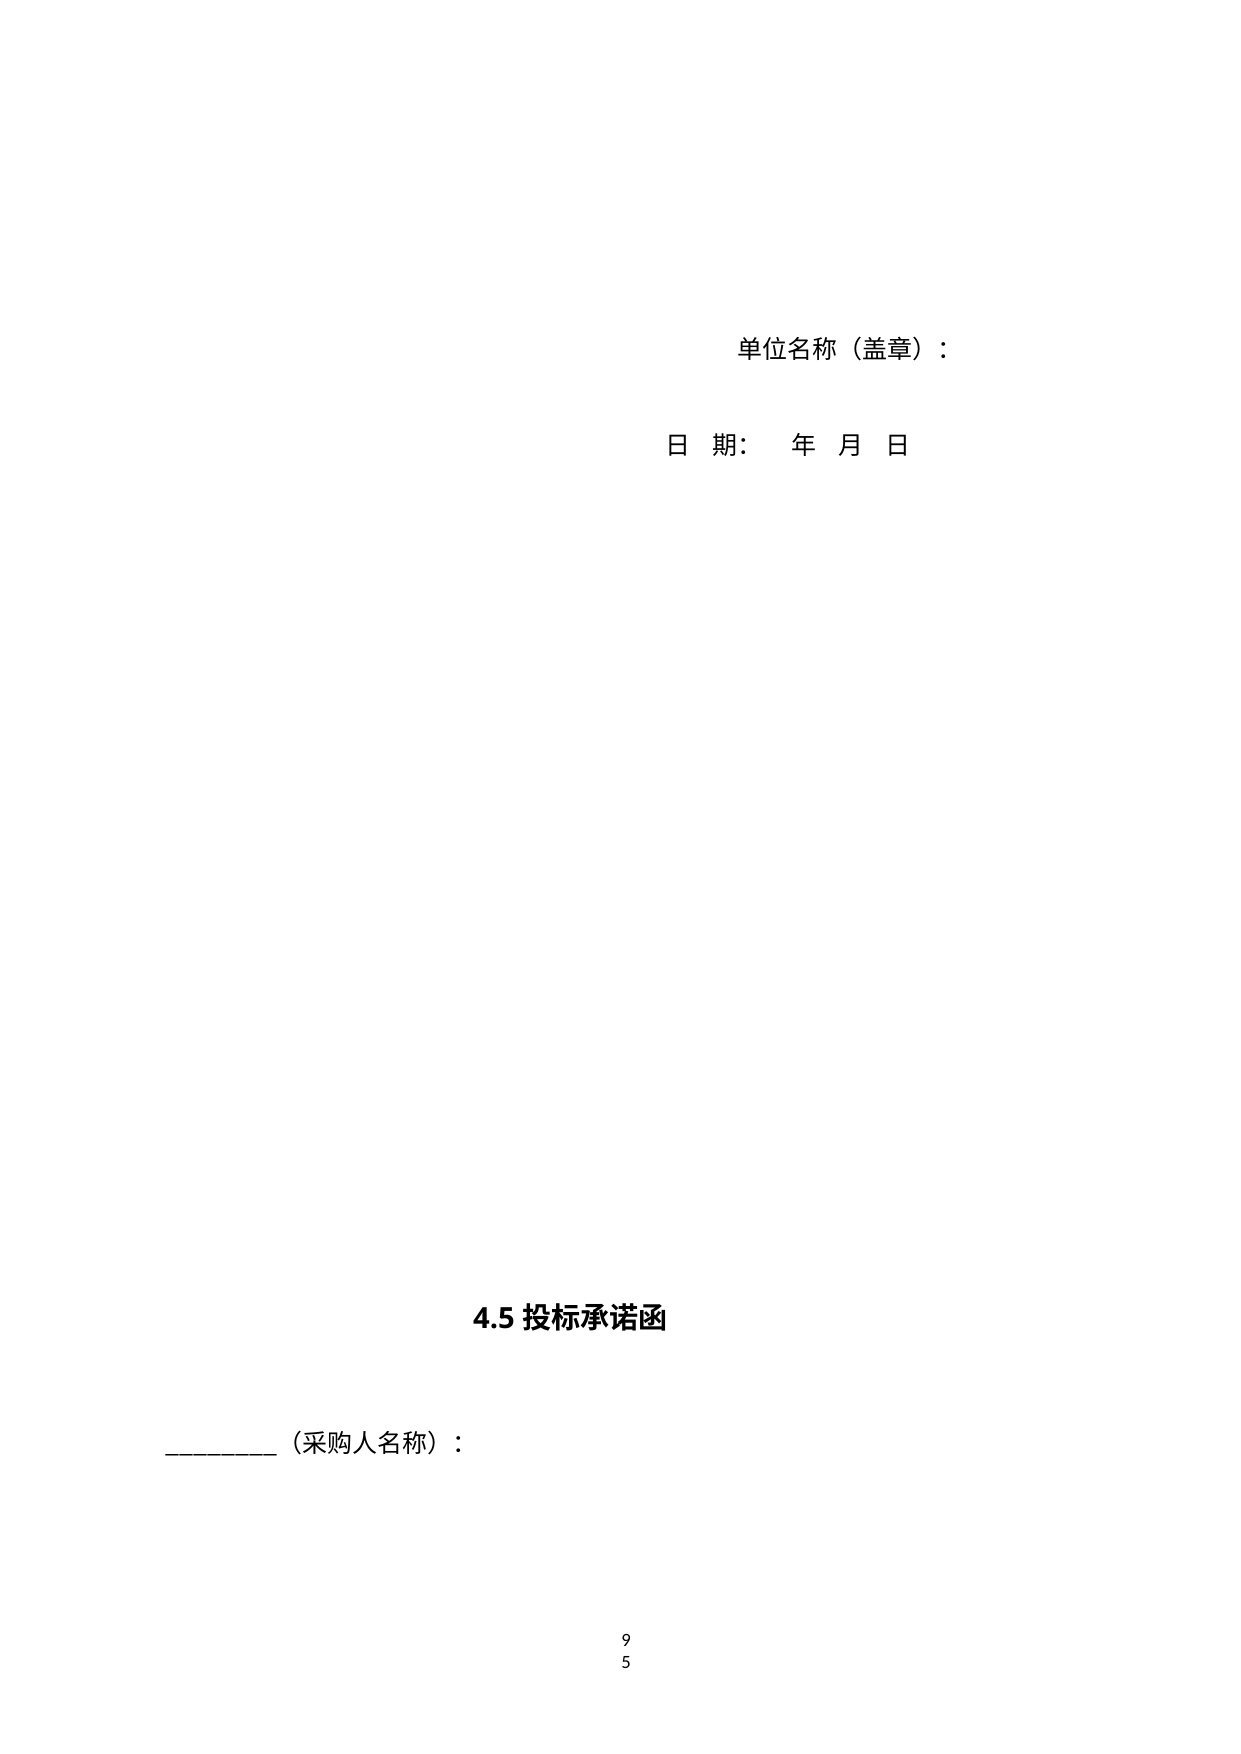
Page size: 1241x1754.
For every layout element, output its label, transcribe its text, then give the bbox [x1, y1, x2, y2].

text 4.5 投标承诺函 [165, 1295, 1087, 1337]
text 日 期： 年 月 日 [165, 411, 1043, 476]
text ________（采购人名称）： [165, 1409, 1087, 1474]
text 单位名称（盖章）： [165, 315, 1043, 380]
